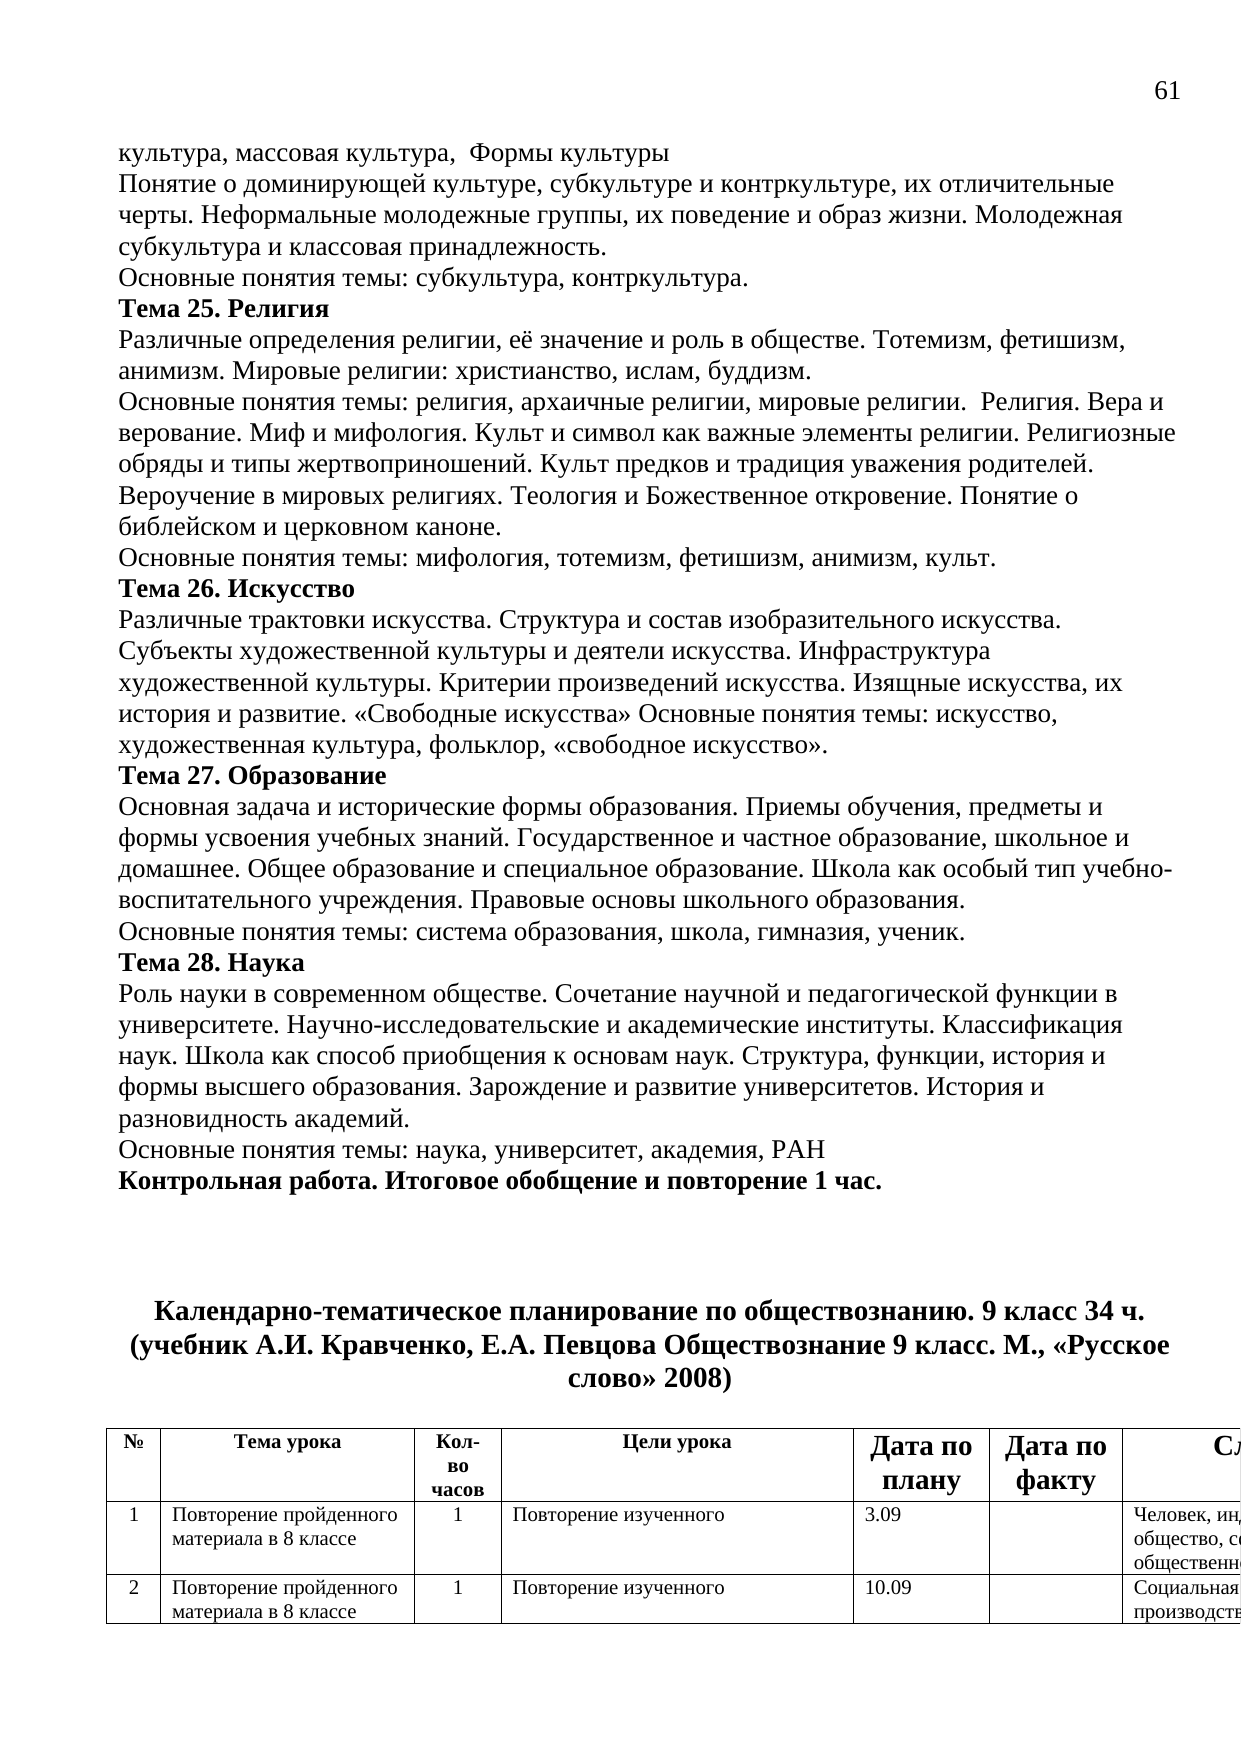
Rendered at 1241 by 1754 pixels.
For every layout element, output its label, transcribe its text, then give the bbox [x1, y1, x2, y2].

table_cell 10.09 [854, 1575, 989, 1623]
text Основные понятия темы: субкультура, контркультура. [118, 261, 1181, 292]
text Различные определения религии, её значение и роль в обществе. Тотемизм, фетишизм, анимизм. Мировые религии: христианство, ислам, буддизм. [118, 323, 1181, 385]
table_header Дата по факту [990, 1429, 1122, 1501]
text Основная задача и исторические формы образования. Приемы обучения, предметы и формы усвоения учебных знаний. Государственное и частное образование, школьное и домашнее. Общее образование и специальное образование. Школа как особый тип учебно-воспитательного учреждения. Правовые основы школьного образования. [118, 790, 1181, 915]
text Тема 27. Образование [118, 759, 1181, 790]
table_cell Повторение изученного [502, 1575, 853, 1623]
table_cell [990, 1502, 1122, 1574]
text Тема 26. Искусство [118, 572, 1181, 603]
table_cell Социальная стратификация, производство, ресурсы, рынок [1123, 1575, 1240, 1623]
text Основные понятия темы: мифология, тотемизм, фетишизм, анимизм, культ. [118, 541, 1181, 572]
text Основные понятия темы: наука, университет, академия, РАН [118, 1133, 1181, 1164]
table_cell Повторение пройденного материала в 8 классе [161, 1575, 414, 1623]
text Контрольная работа. Итоговое обобщение и повторение 1 час. [118, 1164, 1181, 1195]
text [118, 136, 1181, 167]
table_cell 1 [415, 1502, 501, 1574]
table_header № [107, 1429, 160, 1501]
text Основные понятия темы: религия, архаичные религии, мировые религии. Религия. Вера и верование. Миф и мифология. Культ и символ как важные элементы религии. Религиозные обряды и типы жертвоприношений. Культ предков и традиция уважения родителей. Вероучение в мировых религиях. Теология и Божественное откровение. Понятие о библейском и церковном каноне. [118, 385, 1181, 541]
table_header Дата по плану [854, 1429, 989, 1501]
text Основные понятия темы: система образования, школа, гимназия, ученик. [118, 915, 1181, 946]
table_cell Повторение изученного [502, 1502, 853, 1574]
text Различные трактовки искусства. Структура и состав изобразительного искусства. Субъекты художественной культуры и деятели искусства. Инфраструктура художественной культуры. Критерии произведений искусства. Изящные искусства, их история и развитие. «Свободные искусства» Основные понятия темы: искусство, художественная культура, фольклор, «свободное искусство». [118, 603, 1181, 759]
table_cell Человек, индивид, личность, общество, сферы общественной жизни [1123, 1502, 1240, 1574]
table_header Словарь [1123, 1429, 1240, 1501]
text Календарно-тематическое планирование по обществознанию. 9 класс 34 ч. (учебник А.И. Кравченко, Е.А. Певцова Обществознание 9 класс. М., «Русское слово» 2008) [118, 1293, 1181, 1394]
text Тема 28. Наука [118, 946, 1181, 977]
text Понятие о доминирующей культуре, субкультуре и контркультуре, их отличительные черты. Неформальные молодежные группы, их поведение и образ жизни. Молодежная субкультура и классовая принадлежность. [118, 167, 1181, 261]
text Тема 25. Религия [118, 292, 1181, 323]
table_cell Повторение пройденного материала в 8 классе [161, 1502, 414, 1574]
table_header Тема урока [161, 1429, 414, 1501]
table_cell 3.09 [854, 1502, 989, 1574]
table_cell 2 [107, 1575, 160, 1623]
table_cell [990, 1575, 1122, 1623]
table_cell 1 [107, 1502, 160, 1574]
table_header Цели урока [502, 1429, 853, 1501]
text Роль науки в современном обществе. Сочетание научной и педагогической функции в университете. Научно-исследовательские и академические институты. Классификация наук. Школа как способ приобщения к основам наук. Структура, функции, история и формы высшего образования. Зарождение и развитие университетов. История и разновидность академий. [118, 977, 1181, 1133]
table_header Кол-во часов [415, 1429, 501, 1501]
table_cell 1 [415, 1575, 501, 1623]
